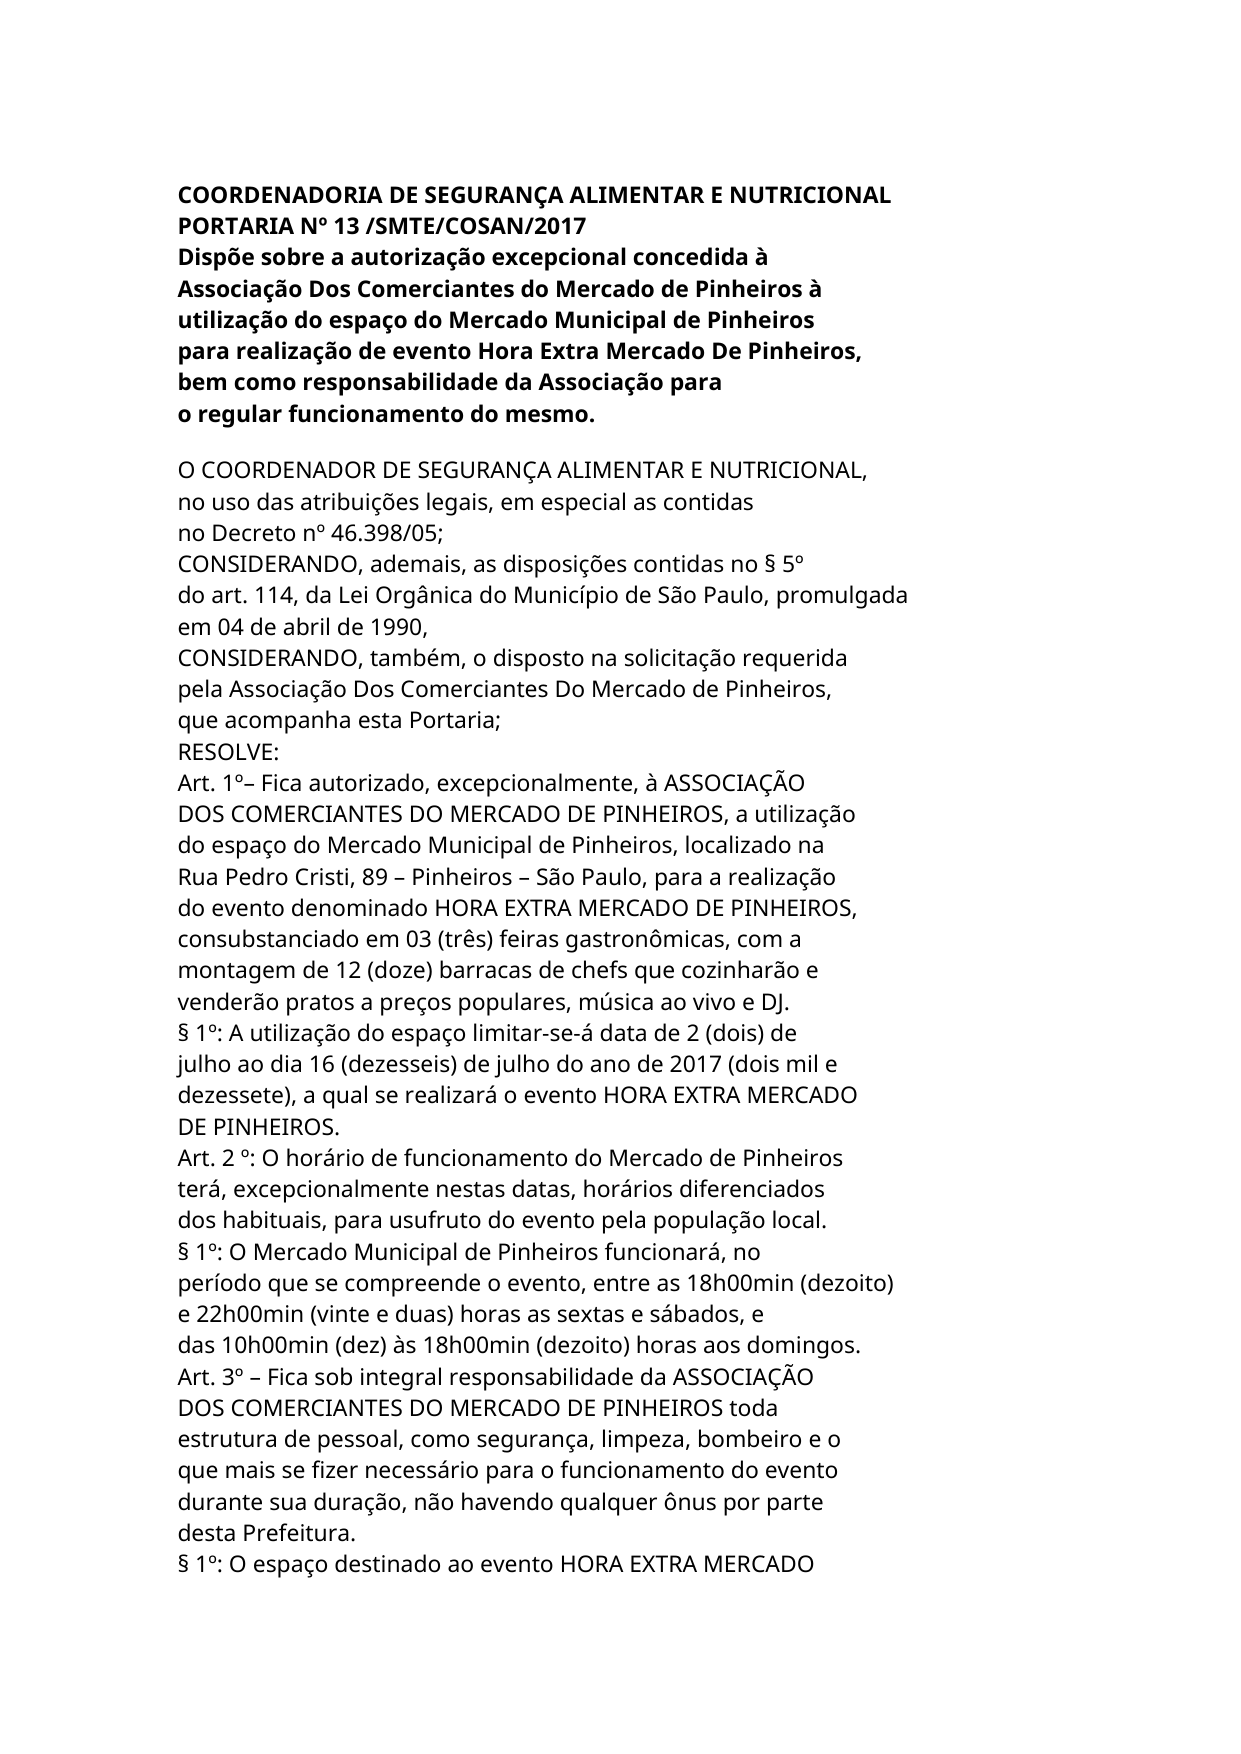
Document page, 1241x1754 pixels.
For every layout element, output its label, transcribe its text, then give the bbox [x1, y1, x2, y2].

text das 10h00min (dez) às 18h00min (dezoito) horas aos domingos. [177, 1329, 1063, 1361]
text em 04 de abril de 1990, [177, 611, 1063, 642]
text estrutura de pessoal, como segurança, limpeza, bombeiro e o [177, 1423, 1063, 1454]
text § 1º: O espaço destinado ao evento HORA EXTRA MERCADO [177, 1548, 1063, 1579]
text Art. 1º– Fica autorizado, excepcionalmente, à ASSOCIAÇÃO [177, 767, 1063, 798]
text durante sua duração, não havendo qualquer ônus por parte [177, 1486, 1063, 1517]
text montagem de 12 (doze) barracas de chefs que cozinharão e [177, 954, 1063, 986]
text Art. 2 º: O horário de funcionamento do Mercado de Pinheiros [177, 1142, 1063, 1173]
text CONSIDERANDO, ademais, as disposições contidas no § 5º [177, 548, 1063, 579]
text desta Prefeitura. [177, 1517, 1063, 1548]
text o regular funcionamento do mesmo. [177, 398, 1063, 429]
text julho ao dia 16 (dezesseis) de julho do ano de 2017 (dois mil e [177, 1048, 1063, 1079]
text Rua Pedro Cristi, 89 – Pinheiros – São Paulo, para a realização [177, 861, 1063, 892]
text PORTARIA Nº 13 /SMTE/COSAN/2017 [177, 210, 1063, 241]
text § 1º: O Mercado Municipal de Pinheiros funcionará, no [177, 1236, 1063, 1267]
text O COORDENADOR DE SEGURANÇA ALIMENTAR E NUTRICIONAL, [177, 454, 1063, 486]
text venderão pratos a preços populares, música ao vivo e DJ. [177, 986, 1063, 1017]
text DE PINHEIROS. [177, 1111, 1063, 1142]
text no Decreto nº 46.398/05; [177, 517, 1063, 548]
text RESOLVE: [177, 736, 1063, 767]
text consubstanciado em 03 (três) feiras gastronômicas, com a [177, 923, 1063, 954]
text DOS COMERCIANTES DO MERCADO DE PINHEIROS, a utilização [177, 798, 1063, 829]
text dos habituais, para usufruto do evento pela população local. [177, 1204, 1063, 1236]
text Associação Dos Comerciantes do Mercado de Pinheiros à [177, 273, 1063, 304]
text terá, excepcionalmente nestas datas, horários diferenciados [177, 1173, 1063, 1204]
text DOS COMERCIANTES DO MERCADO DE PINHEIROS toda [177, 1392, 1063, 1423]
text e 22h00min (vinte e duas) horas as sextas e sábados, e [177, 1298, 1063, 1329]
text CONSIDERANDO, também, o disposto na solicitação requerida [177, 642, 1063, 673]
text Art. 3º – Fica sob integral responsabilidade da ASSOCIAÇÃO [177, 1361, 1063, 1392]
text pela Associação Dos Comerciantes Do Mercado de Pinheiros, [177, 673, 1063, 704]
text bem como responsabilidade da Associação para [177, 366, 1063, 398]
text no uso das atribuições legais, em especial as contidas [177, 486, 1063, 517]
text que acompanha esta Portaria; [177, 704, 1063, 736]
text do art. 114, da Lei Orgânica do Município de São Paulo, promulgada [177, 579, 1063, 611]
text do espaço do Mercado Municipal de Pinheiros, localizado na [177, 829, 1063, 861]
text do evento denominado HORA EXTRA MERCADO DE PINHEIROS, [177, 892, 1063, 923]
text para realização de evento Hora Extra Mercado De Pinheiros, [177, 335, 1063, 366]
text Dispõe sobre a autorização excepcional concedida à [177, 241, 1063, 273]
text COORDENADORIA DE SEGURANÇA ALIMENTAR E NUTRICIONAL [177, 179, 1063, 210]
text § 1º: A utilização do espaço limitar-se-á data de 2 (dois) de [177, 1017, 1063, 1048]
text utilização do espaço do Mercado Municipal de Pinheiros [177, 304, 1063, 335]
text dezessete), a qual se realizará o evento HORA EXTRA MERCADO [177, 1079, 1063, 1111]
text período que se compreende o evento, entre as 18h00min (dezoito) [177, 1267, 1063, 1298]
text que mais se fizer necessário para o funcionamento do evento [177, 1454, 1063, 1486]
